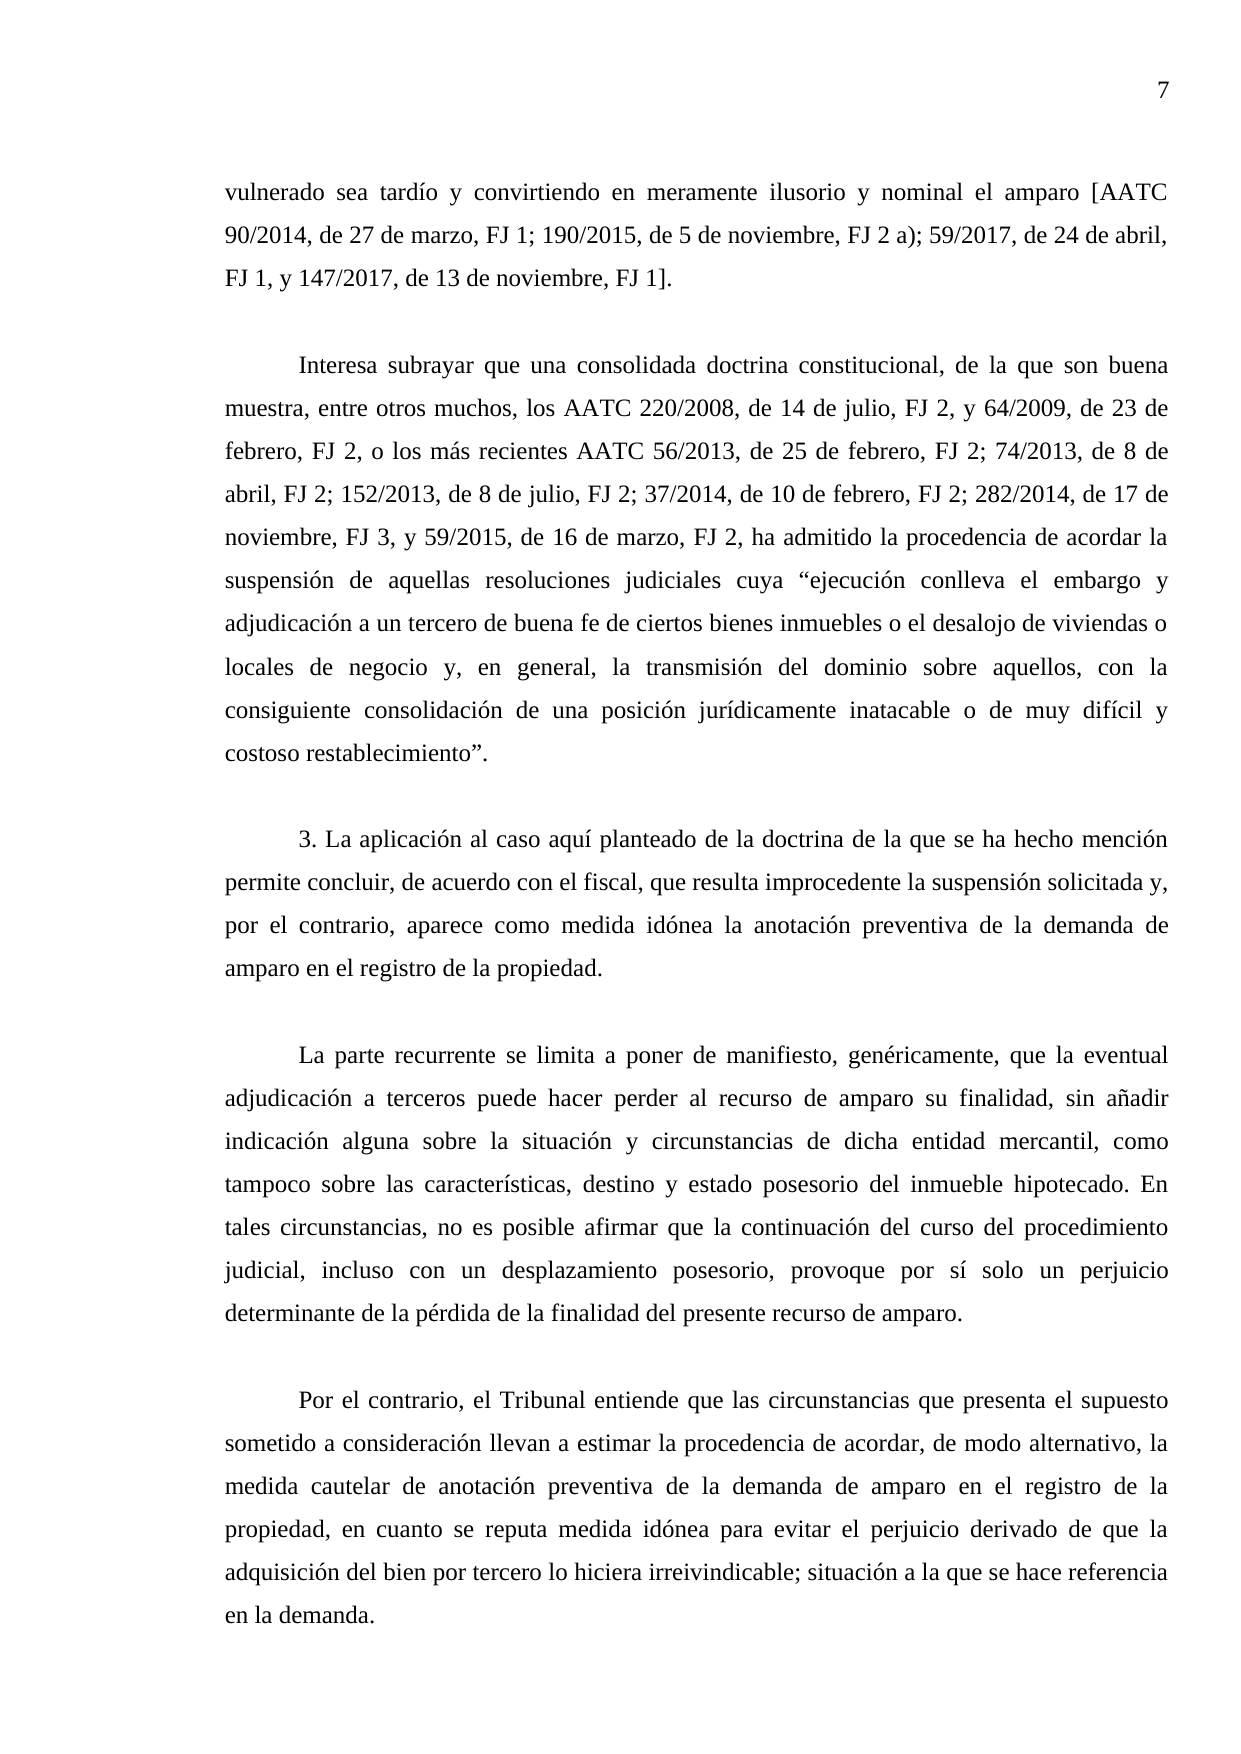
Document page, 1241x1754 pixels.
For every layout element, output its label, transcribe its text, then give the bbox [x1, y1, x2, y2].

text Por el contrario, el Tribunal entiende que las circunstancias que presenta el supuesto sometido a consideración llevan a estimar la procedencia de acordar, de modo alternativo, la medida cautelar de anotación preventiva de la demanda de amparo en el registro de la propiedad, en cuanto se reputa medida idónea para evitar el perjuicio derivado de que la adquisición del bien por tercero lo hiciera irreivindicable; situación a la que se hace referencia en la demanda. [224, 1385, 1169, 1629]
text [224, 177, 1169, 292]
text 3. La aplicación al caso aquí planteado de la doctrina de la que se ha hecho mención permite concluir, de acuerdo con el fiscal, que resulta improcedente la suspensión solicitada y, por el contrario, aparece como medida idónea la anotación preventiva de la demanda de amparo en el registro de la propiedad. [224, 824, 1169, 982]
text La parte recurrente se limita a poner de manifiesto, genéricamente, que la eventual adjudicación a terceros puede hacer perder al recurso de amparo su finalidad, sin añadir indicación alguna sobre la situación y circunstancias de dicha entidad mercantil, como tampoco sobre las características, destino y estado posesorio del inmueble hipotecado. En tales circunstancias, no es posible afirmar que la continuación del curso del procedimiento judicial, incluso con un desplazamiento posesorio, provoque por sí solo un perjuicio determinante de la pérdida de la finalidad del presente recurso de amparo. [224, 1040, 1169, 1327]
text Interesa subrayar que una consolidada doctrina constitucional, de la que son buena muestra, entre otros muchos, los AATC 220/2008, de 14 de julio, FJ 2, y 64/2009, de 23 de febrero, FJ 2, o los más recientes AATC 56/2013, de 25 de febrero, FJ 2; 74/2013, de 8 de abril, FJ 2; 152/2013, de 8 de julio, FJ 2; 37/2014, de 10 de febrero, FJ 2; 282/2014, de 17 de noviembre, FJ 3, y 59/2015, de 16 de marzo, FJ 2, ha admitido la procedencia de acordar la suspensión de aquellas resoluciones judiciales cuya “ejecución conlleva el embargo y adjudicación a un tercero de buena fe de ciertos bienes inmuebles o el desalojo de viviendas o locales de negocio y, en general, la transmisión del dominio sobre aquellos, con la consiguiente consolidación de una posición jurídicamente inatacable o de muy difícil y costoso restablecimiento”. [224, 350, 1169, 767]
